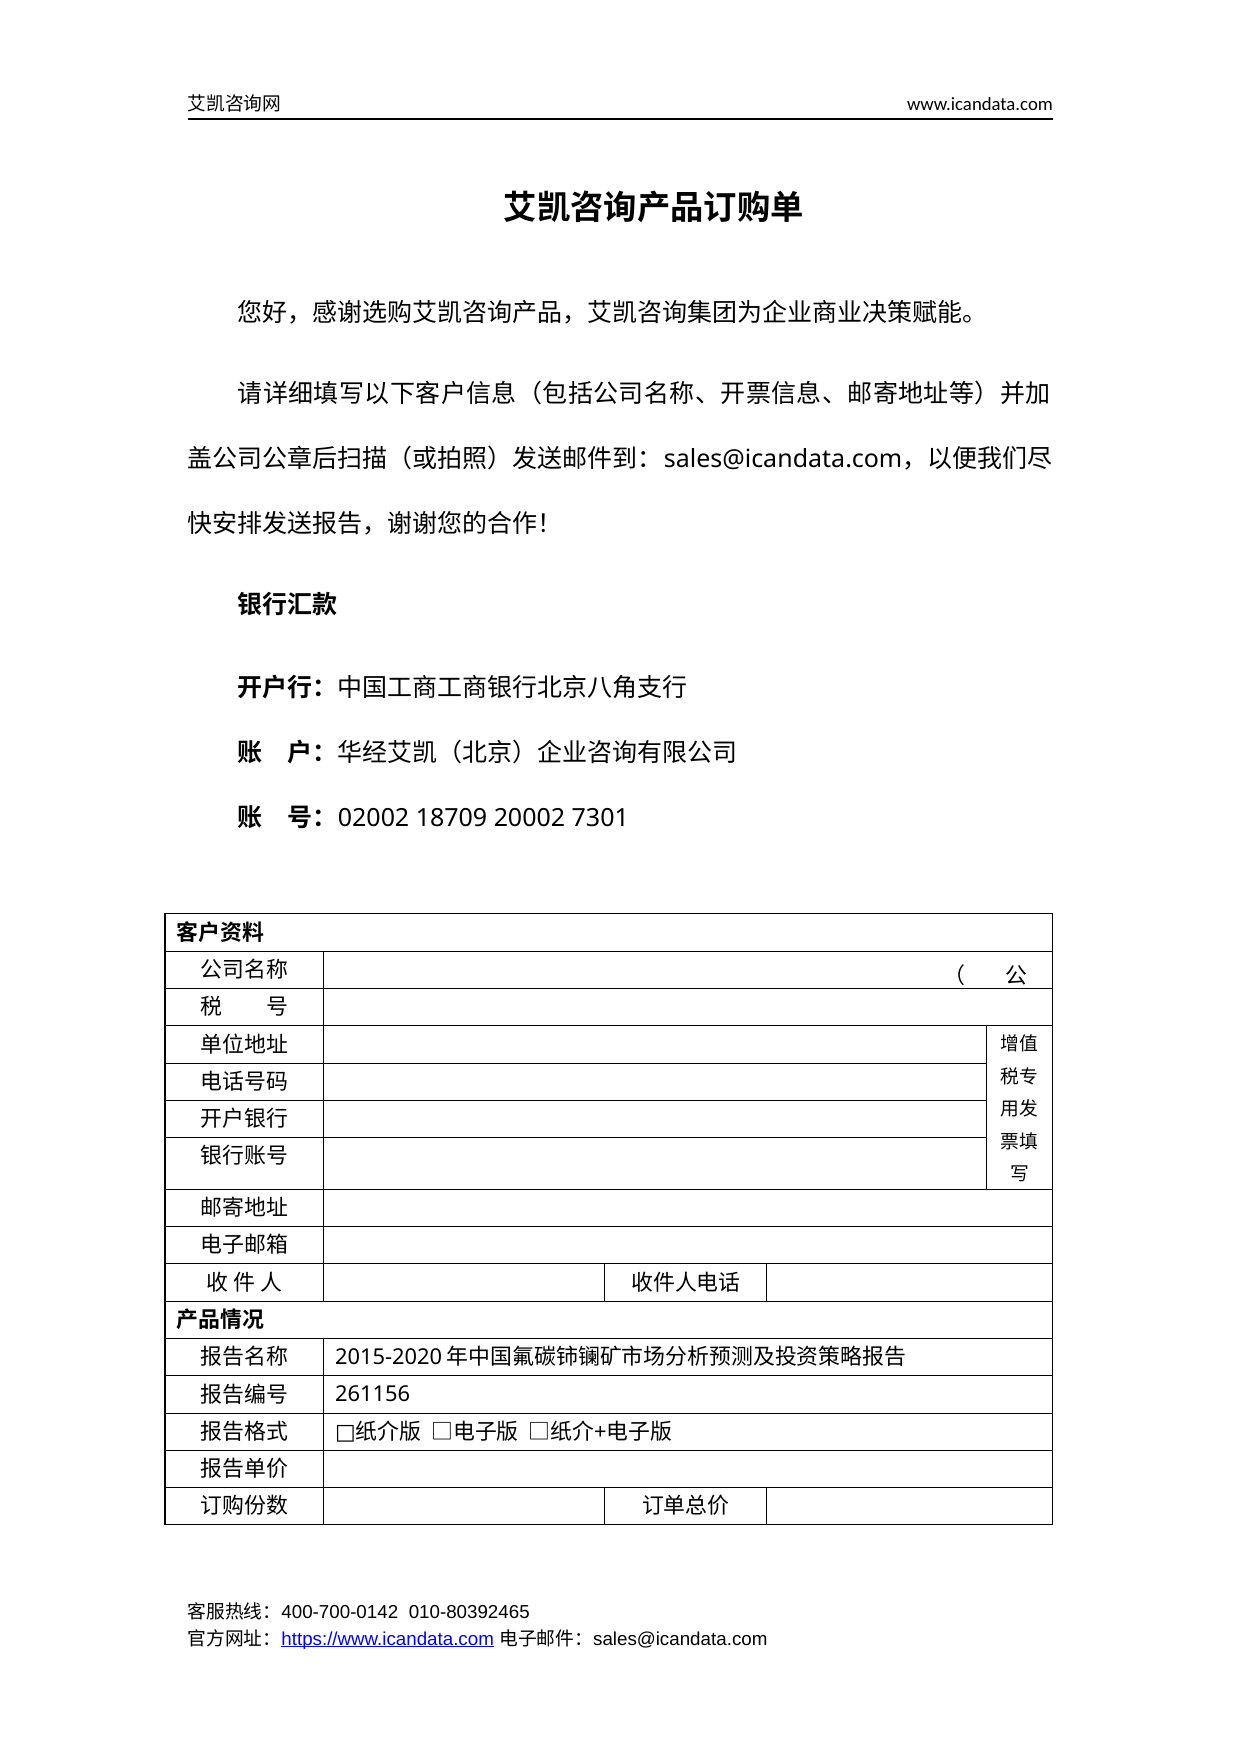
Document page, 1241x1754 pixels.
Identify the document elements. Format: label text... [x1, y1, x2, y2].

text 艾凯咨询产品订购单 [187, 172, 1053, 237]
table_cell 订单总价 [605, 1488, 766, 1524]
table_cell 收件人电话 [605, 1264, 766, 1301]
text 请详细填写以下客户信息（包括公司名称、开票信息、邮寄地址等）并加盖公司公章后扫描（或拍照）发送邮件到：sales@icandata.com，以便我们尽快安排发送报告，谢谢您的合作！ [187, 359, 1053, 554]
table_cell 邮寄地址 [166, 1190, 323, 1226]
table_cell [324, 1227, 1052, 1263]
table_cell 银行账号 [166, 1138, 323, 1189]
table_cell 产品情况 [166, 1302, 1052, 1338]
table_cell [324, 1101, 986, 1137]
table_cell [324, 1451, 1052, 1487]
table_cell 开户银行 [166, 1101, 323, 1137]
table_cell 收 件 人 [166, 1264, 323, 1301]
table_cell □纸介版 □电子版 □纸介+电子版 [324, 1414, 1052, 1450]
table_cell [324, 989, 1052, 1025]
table_cell [324, 1190, 1052, 1226]
table_cell 公司名称 [166, 952, 323, 988]
table_cell 单位地址 [166, 1026, 323, 1062]
text 您好，感谢选购艾凯咨询产品，艾凯咨询集团为企业商业决策赋能。 [187, 278, 1053, 343]
table_cell [324, 1064, 986, 1100]
text 账 户：华经艾凯（北京）企业咨询有限公司 [187, 718, 1053, 783]
text 账 号：02002 18709 20002 7301 [187, 783, 1053, 848]
table_cell [324, 1026, 986, 1062]
table_cell [324, 1138, 986, 1189]
table_cell 261156 [324, 1376, 1052, 1412]
table_cell 增值税专用发票填写 [987, 1026, 1052, 1189]
table_cell 报告单价 [166, 1451, 323, 1487]
text 开户行：中国工商工商银行北京八角支行 [187, 653, 1053, 718]
table_cell 电话号码 [166, 1064, 323, 1100]
table_cell 2015-2020年中国氟碳铈镧矿市场分析预测及投资策略报告 [324, 1339, 1052, 1375]
table_cell [767, 1488, 1052, 1524]
text 银行汇款 [187, 570, 1053, 635]
table_cell 税 号 [166, 989, 323, 1025]
table_cell [324, 1488, 604, 1524]
table_cell 电子邮箱 [166, 1227, 323, 1263]
table_cell 报告名称 [166, 1339, 323, 1375]
table_cell 订购份数 [166, 1488, 323, 1524]
table_cell 报告编号 [166, 1376, 323, 1412]
table_cell [324, 952, 1052, 988]
table_cell [767, 1264, 1052, 1301]
table_cell [324, 1264, 604, 1301]
table_header 客户资料 [166, 914, 1052, 951]
table_cell 报告格式 [166, 1414, 323, 1450]
